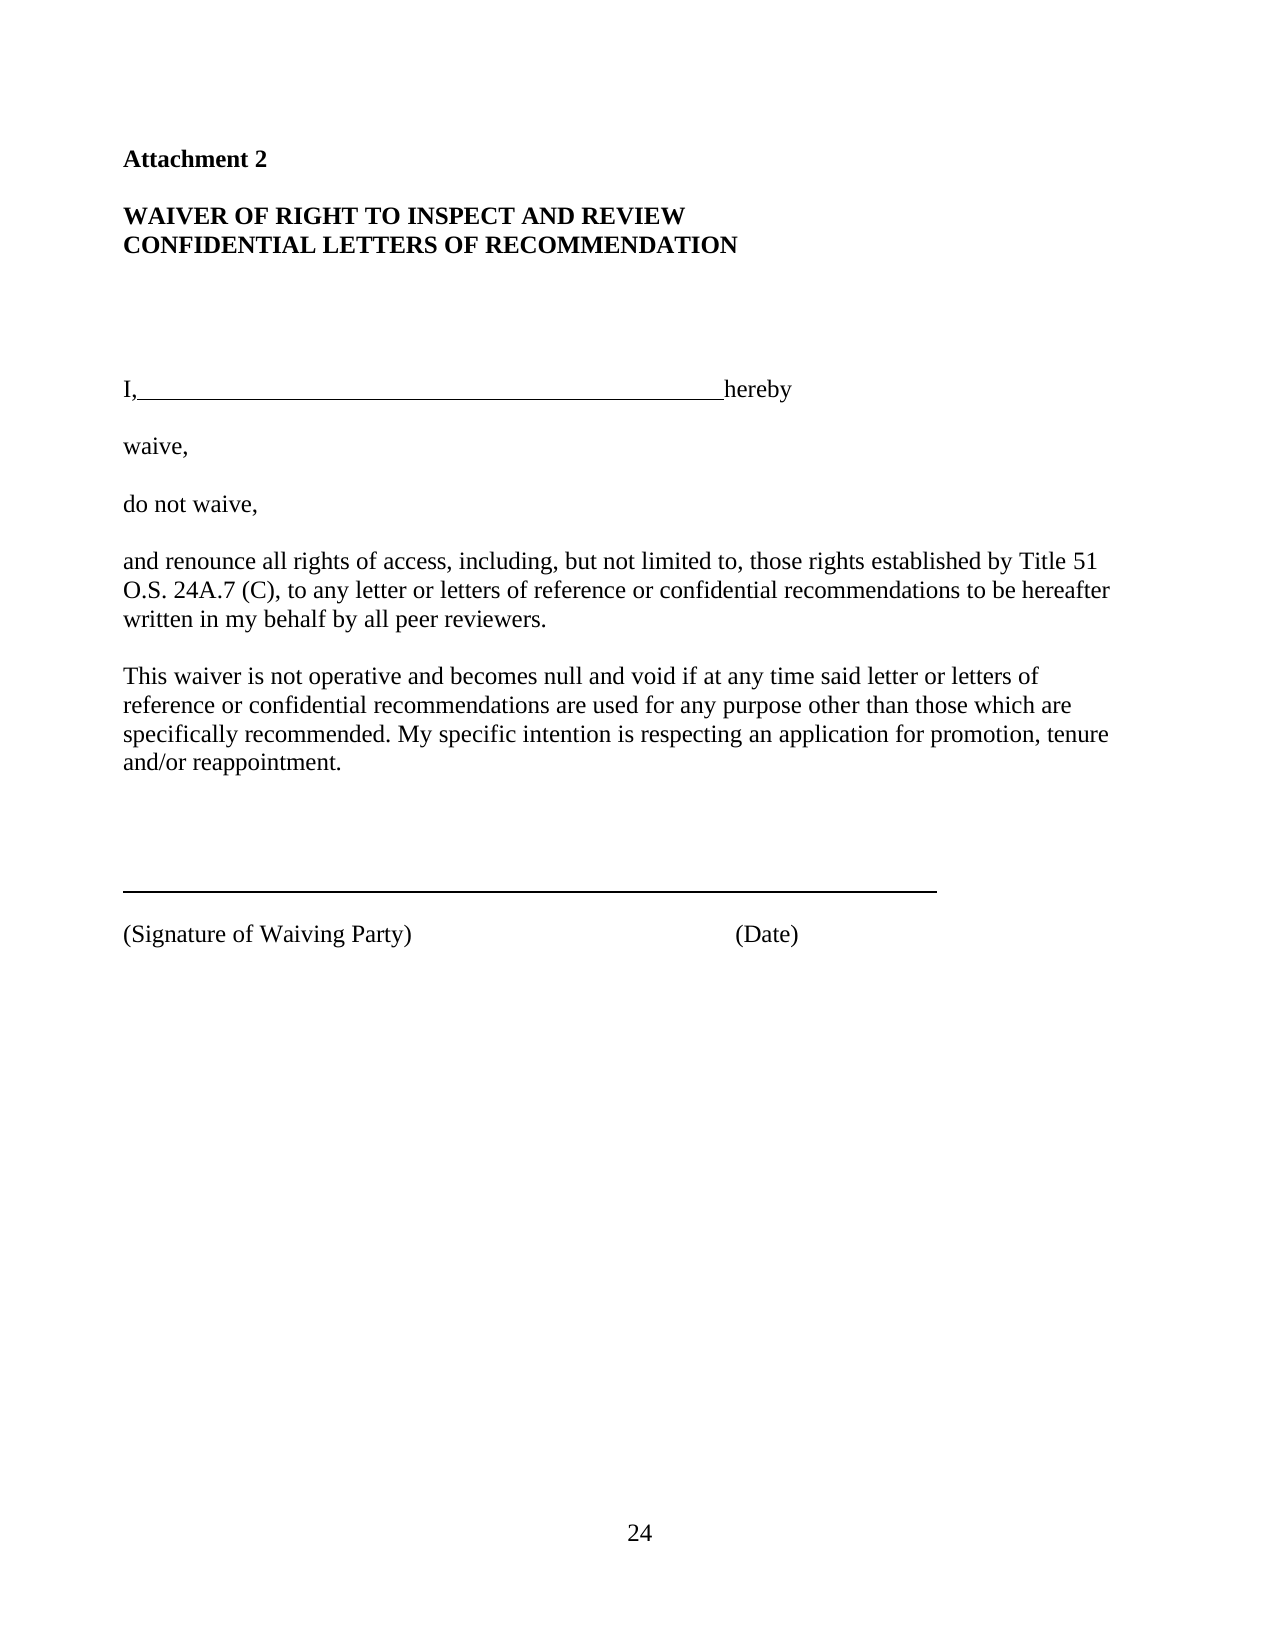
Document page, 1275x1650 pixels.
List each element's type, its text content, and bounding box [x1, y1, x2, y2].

subtitle Attachment 2 [123, 144, 1137, 172]
text WAIVER OF RIGHT TO INSPECT AND REVIEW CONFIDENTIAL LETTERS OF RECOMMENDATION [123, 201, 888, 259]
text (Signature of Waiving Party) (Date) [123, 919, 1137, 948]
text O.S. 24A.7 (C), to any letter or letters of reference or confidential recommendations to be hereafter written in my behalf by all peer reviewers. [123, 575, 1137, 632]
text This waiver is not operative and becomes null and void if at any time said letter or letters of reference or confidential recommendations are used for any purpose other than those which are specifically recommended. My specific intention is respecting an application for promotion, tenure and/or reappointment. [123, 661, 1137, 776]
text do not waive, [123, 489, 1137, 517]
text and renounce all rights of access, including, but not limited to, those rights established by Title 51 [123, 546, 1137, 575]
text I, hereby [123, 374, 793, 402]
text waive, [123, 431, 793, 460]
